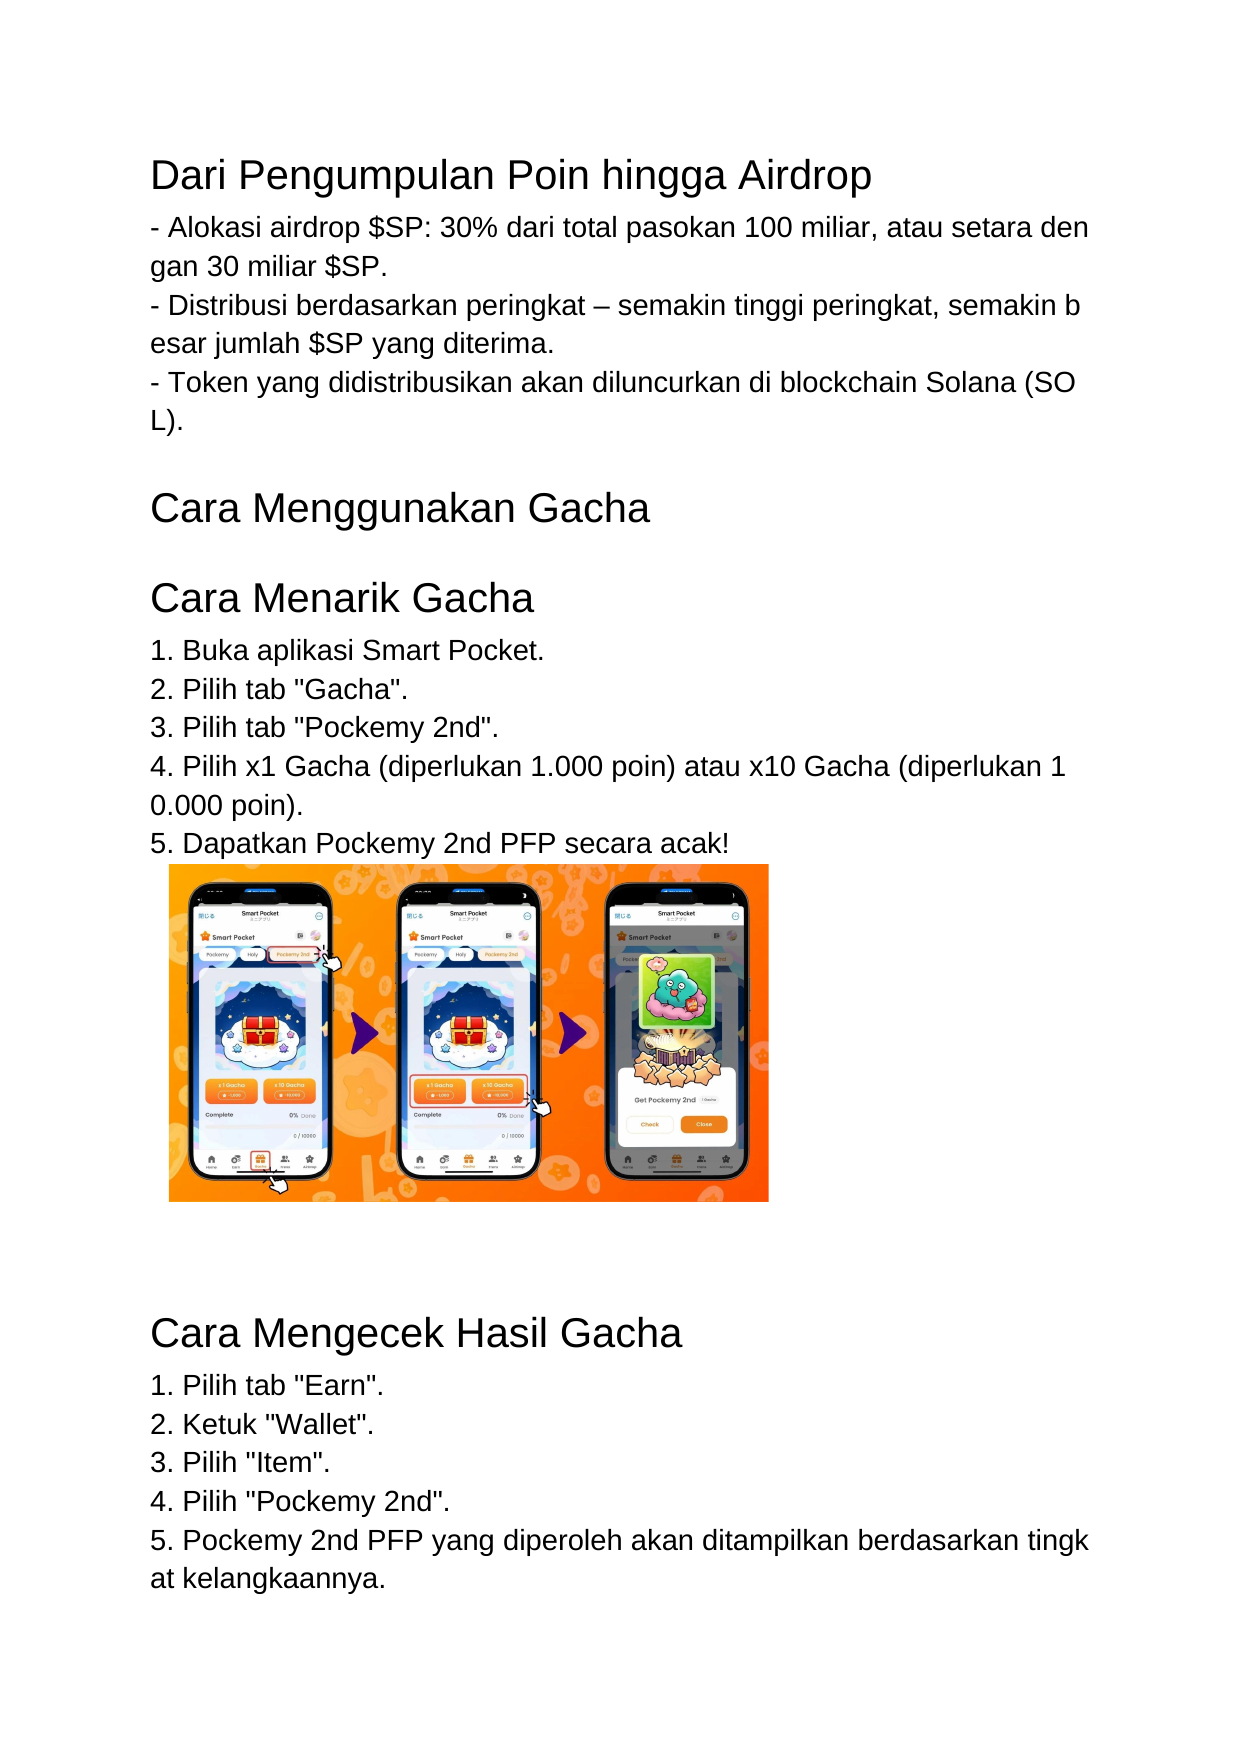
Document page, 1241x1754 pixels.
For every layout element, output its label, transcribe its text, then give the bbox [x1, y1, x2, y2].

subtitle Dari Pengumpulan Poin hingga Airdrop [150, 150, 1090, 198]
text 1. Pilih tab "Earn". 2. Ketuk "Wallet". 3. Pilih "Item". 4. Pilih "Pockemy 2nd". 5. Pockemy 2nd PFP yang diperoleh akan ditampilkan berdasarkan tingkat kelangkaannya. [150, 1368, 1090, 1595]
picture [168, 864, 769, 1202]
text 1. Buka aplikasi Smart Pocket. 2. Pilih tab "Gacha". 3. Pilih tab "Pockemy 2nd". 4. Pilih x1 Gacha (diperlukan 1.000 poin) atau x10 Gacha (diperlukan 10.000 poin). 5. Dapatkan Pockemy 2nd PFP secara acak! [150, 633, 1090, 859]
subtitle Cara Menggunakan Gacha [150, 483, 1090, 531]
text - Alokasi airdrop $SP: 30% dari total pasokan 100 miliar, atau setara dengan 30 miliar $SP. - Distribusi berdasarkan peringkat – semakin tinggi peringkat, semakin besar jumlah $SP yang diterima. - Token yang didistribusikan akan diluncurkan di blockchain Solana (SOL). [150, 210, 1090, 437]
subtitle Cara Mengecek Hasil Gacha [150, 1308, 1090, 1356]
subtitle Cara Menarik Gacha [150, 573, 1090, 621]
